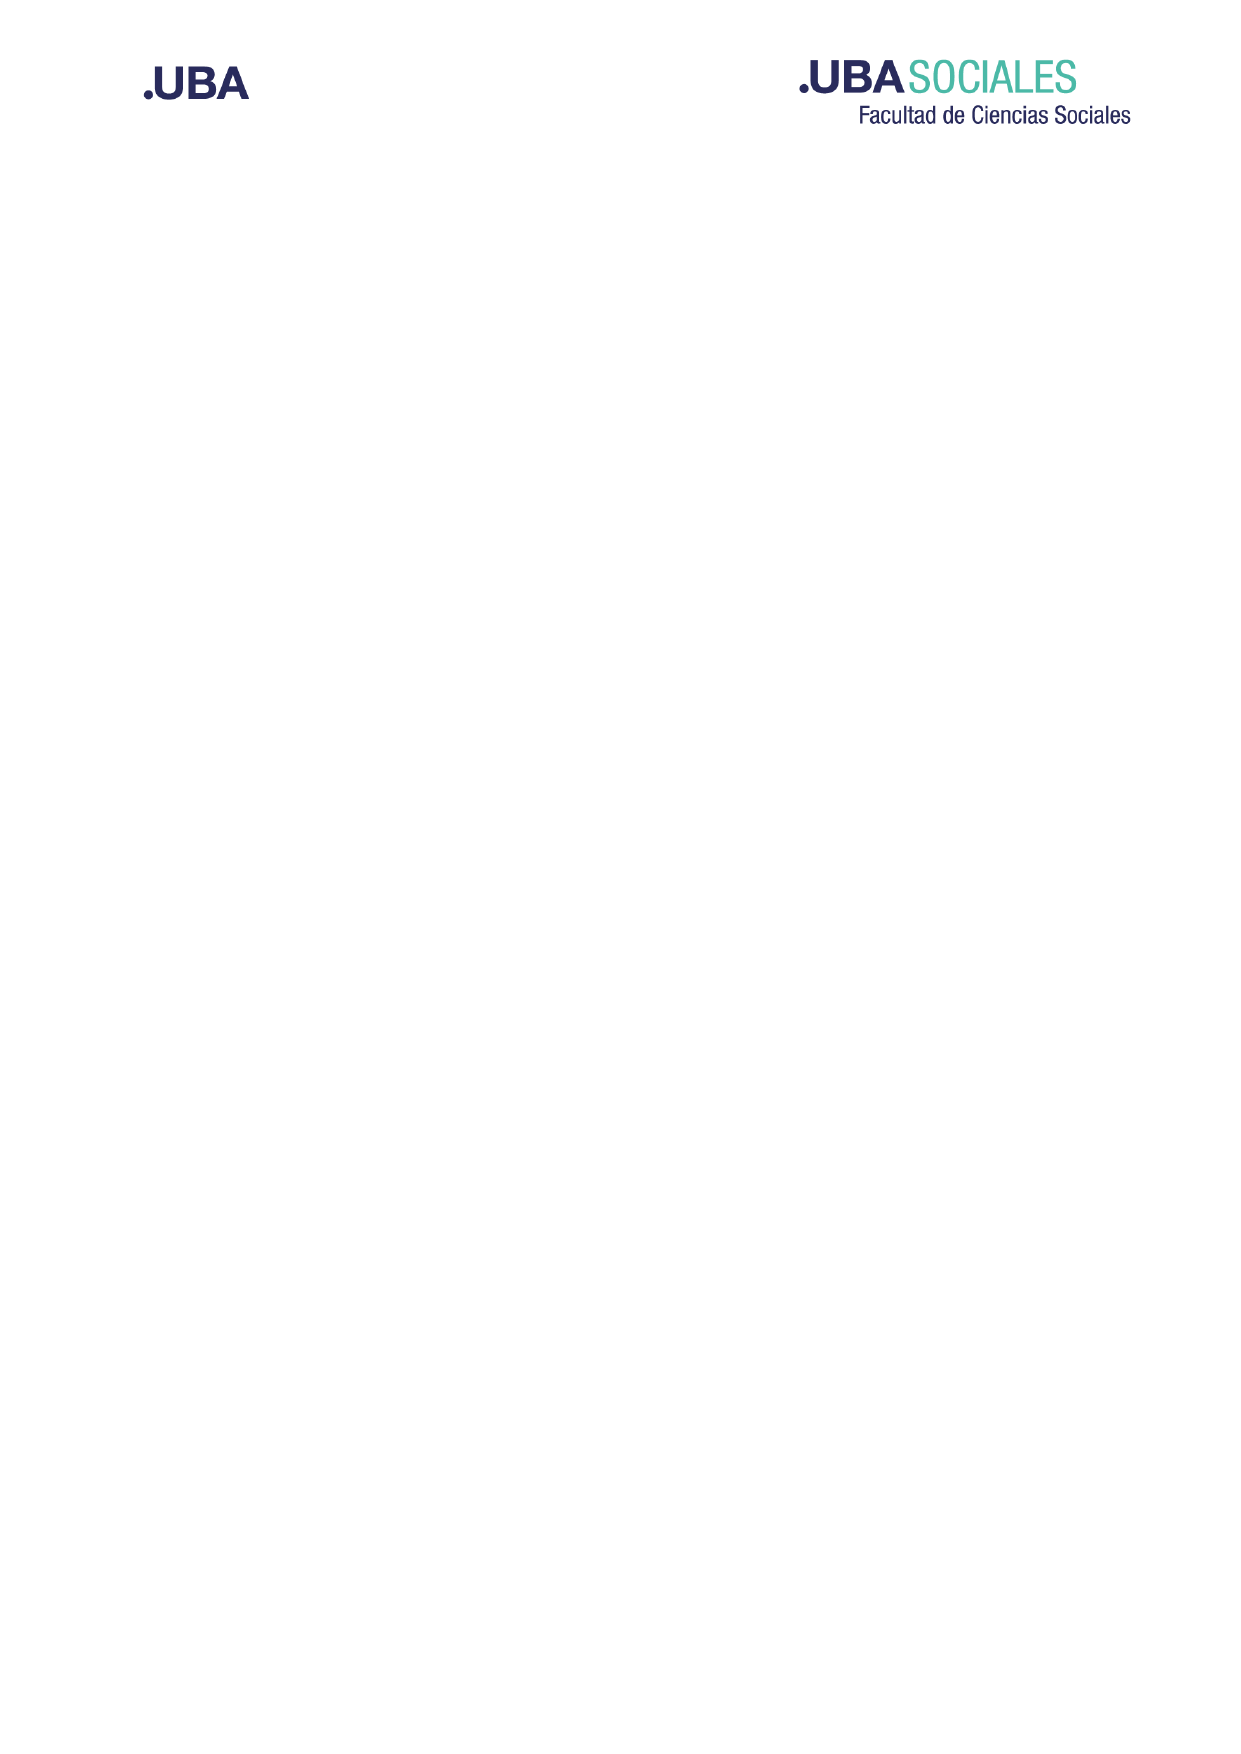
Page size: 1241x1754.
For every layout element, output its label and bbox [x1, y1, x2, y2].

picture [55, 0, 1169, 168]
